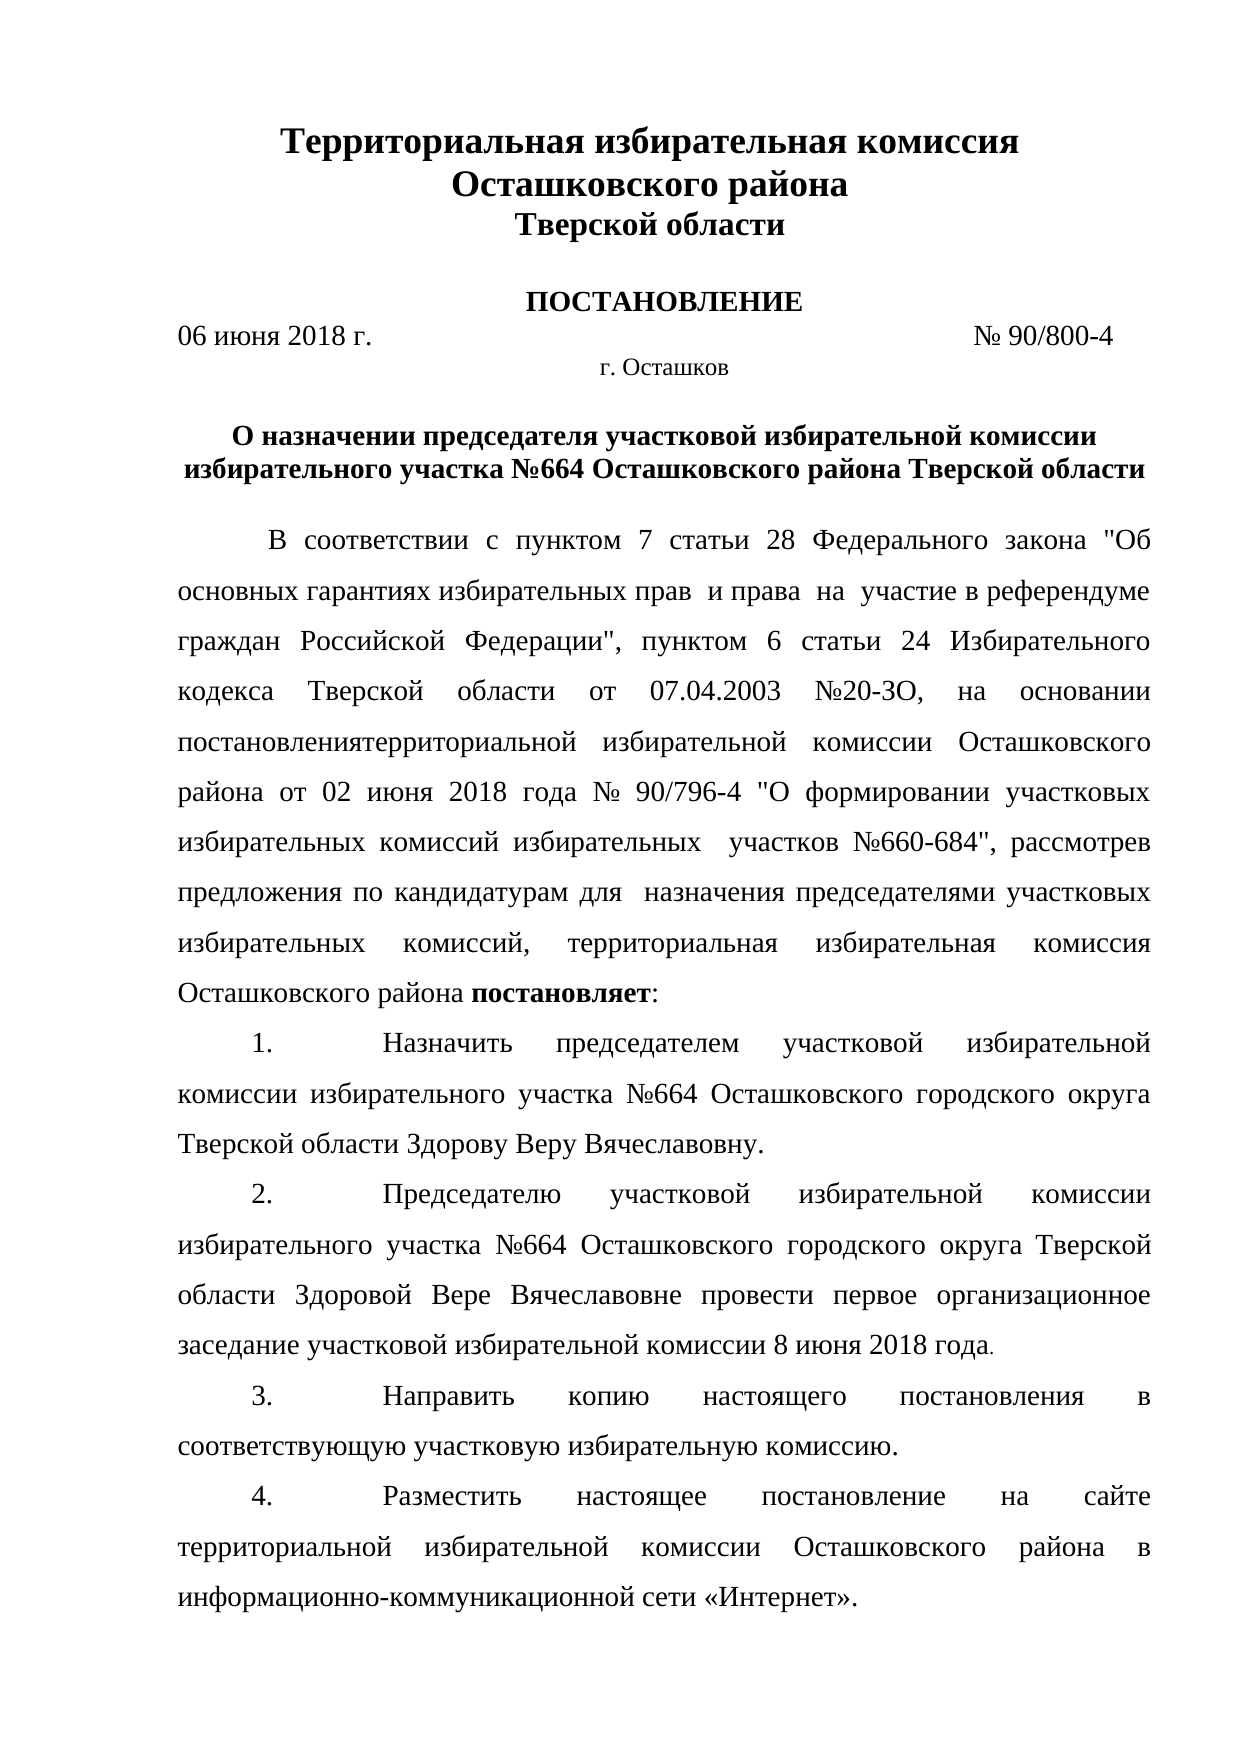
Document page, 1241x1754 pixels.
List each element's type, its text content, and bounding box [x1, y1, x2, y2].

list Разместить настоящее постановление на сайте территориальной избирательной комиссии Осташковского района в информационно-коммуникационной сети «Интернет». [177, 1478, 1152, 1612]
text ПОСТАНОВЛЕНИЕ [177, 284, 1152, 318]
list Назначить председателем участковой избирательной комиссии избирательного участка №664 Осташковского городского округа Тверской области Здорову Веру Вячеславовну. [177, 1026, 1152, 1160]
text г. Осташков [177, 352, 1152, 380]
list Направить копию настоящего постановления в соответствующую участковую избирательную комиссию. [177, 1378, 1152, 1462]
text В соответствии с пунктом 7 статьи 28 Федерального закона "Об основных гарантиях избирательных прав и права на участие в референдуме граждан Российской Федерации", пунктом 6 статьи 24 Избирательного кодекса Тверской области от 07.04.2003 №20-ЗО, на основании постановлениятерриториальной избирательной комиссии Осташковского района от 02 июня 2018 года № 90/796-4 "О формировании участковых избирательных комиссий избирательных участков №660-684", рассмотрев предложения по кандидатурам для назначения председателями участковых избирательных комиссий, территориальная избирательная комиссия Осташковского района постановляет: [177, 522, 1152, 1009]
text 06 июня 2018 г. № 90/800-4 [177, 318, 1152, 352]
table_header Территориальная избирательная комиссия Осташковского района Тверской области [133, 118, 1167, 251]
text О назначении председателя участковой избирательной комиссии избирательного участка №664 Осташковского района Тверской области [177, 418, 1152, 485]
list Председателю участковой избирательной комиссии избирательного участка №664 Осташковского городского округа Тверской области Здоровой Вере Вячеславовне провести первое организационное заседание участковой избирательной комиссии 8 июня 2018 года. [177, 1176, 1152, 1361]
